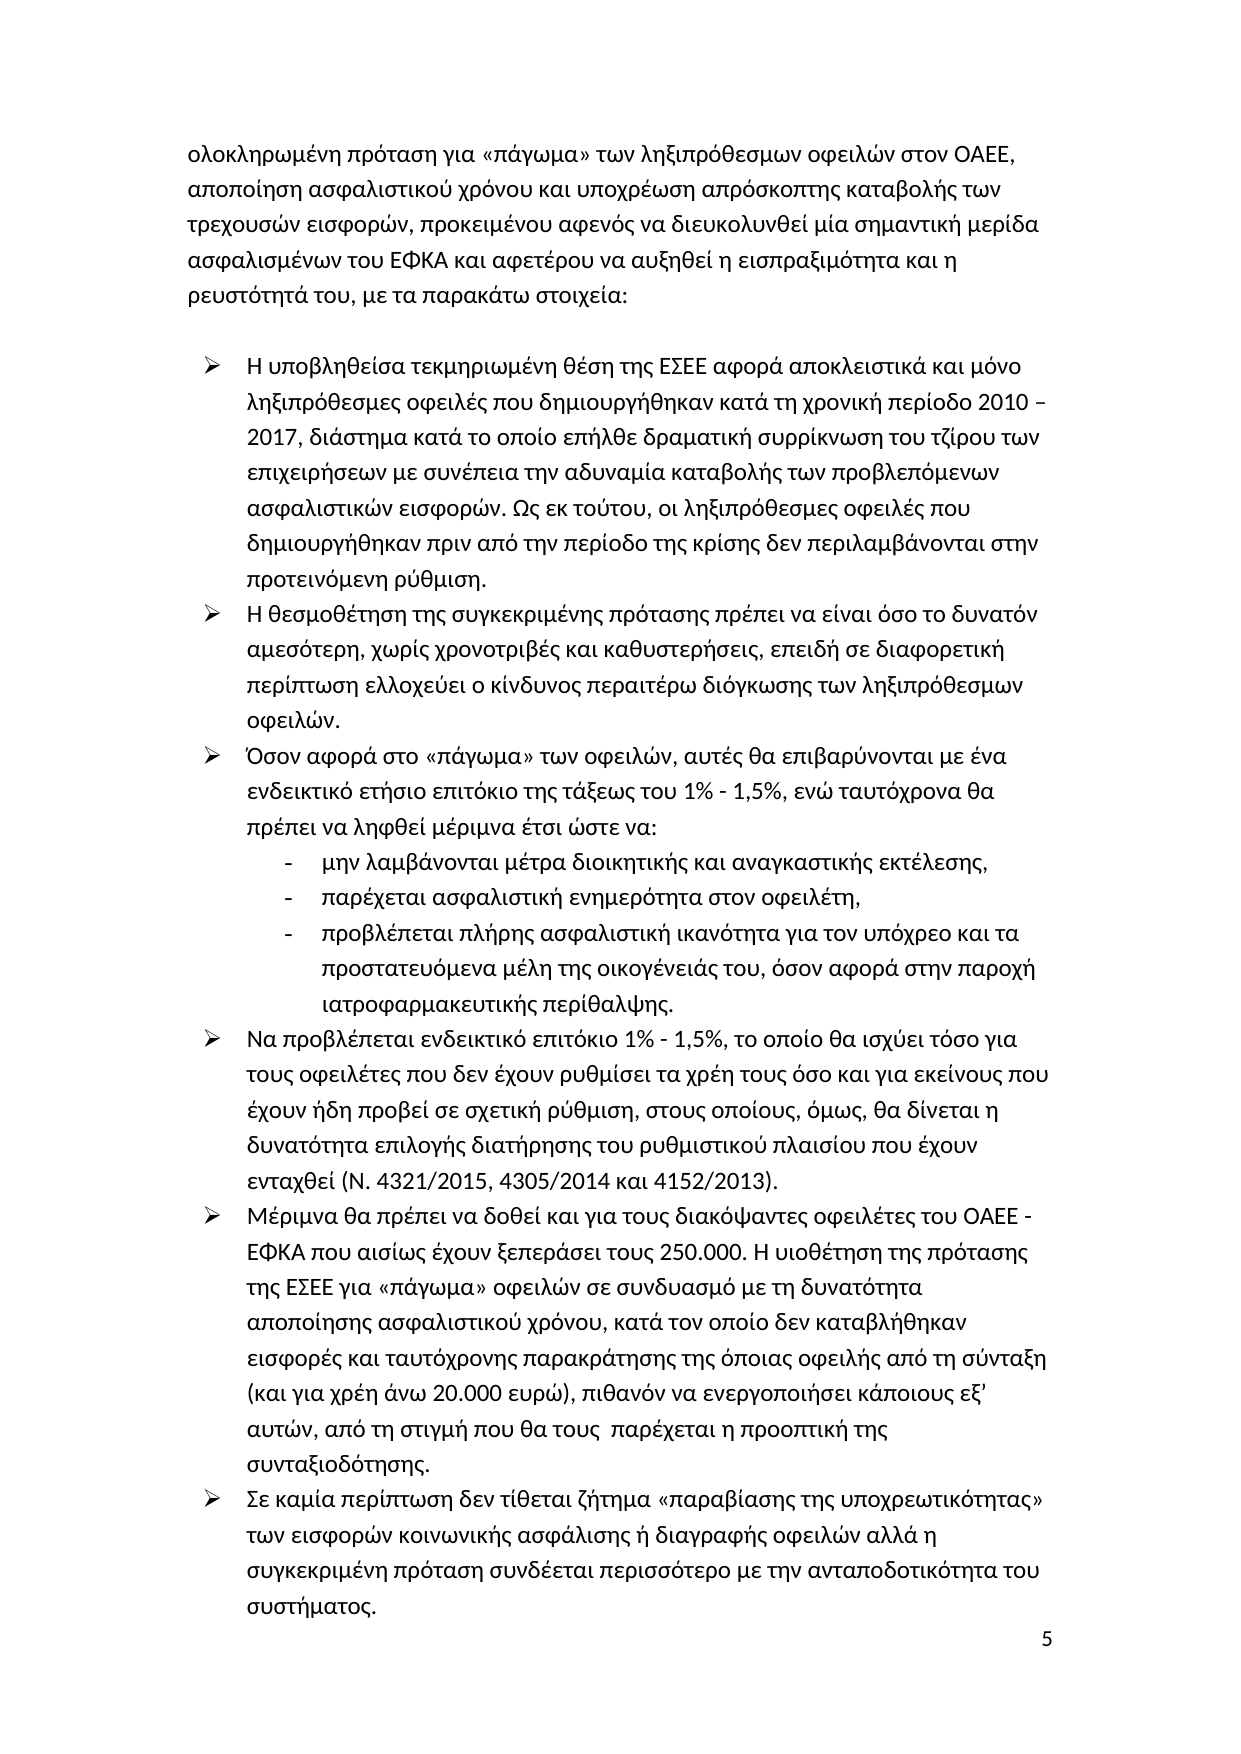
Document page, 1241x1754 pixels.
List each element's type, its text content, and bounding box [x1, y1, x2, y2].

list Η θεσμοθέτηση της συγκεκριμένης πρότασης πρέπει να είναι όσο το δυνατόν αμεσότερη, χωρίς χρονοτριβές και καθυστερήσεις, επειδή σε διαφορετική περίπτωση ελλοχεύει ο κίνδυνος περαιτέρω διόγκωσης των ληξιπρόθεσμων οφειλών. [202, 593, 1053, 735]
list Η υποβληθείσα τεκμηριωμένη θέση της ΕΣΕΕ αφορά αποκλειστικά και μόνο ληξιπρόθεσμες οφειλές που δημιουργήθηκαν κατά τη χρονική περίοδο 2010 – 2017, διάστημα κατά το οποίο επήλθε δραματική συρρίκνωση του τζίρου των επιχειρήσεων με συνέπεια την αδυναμία καταβολής των προβλεπόμενων ασφαλιστικών εισφορών. Ως εκ τούτου, οι ληξιπρόθεσμες οφειλές που δημιουργήθηκαν πριν από την περίοδο της κρίσης δεν περιλαμβάνονται στην προτεινόμενη ρύθμιση. [202, 345, 1053, 593]
list προβλέπεται πλήρης ασφαλιστική ικανότητα για τον υπόχρεο και τα προστατευόμενα μέλη της οικογένειάς του, όσον αφορά στην παροχή ιατροφαρμακευτικής περίθαλψης. [284, 912, 1053, 1018]
list Να προβλέπεται ενδεικτικό επιτόκιο 1% - 1,5%, το οποίο θα ισχύει τόσο για τους οφειλέτες που δεν έχουν ρυθμίσει τα χρέη τους όσο και για εκείνους που έχουν ήδη προβεί σε σχετική ρύθμιση, στους οποίους, όμως, θα δίνεται η δυνατότητα επιλογής διατήρησης του ρυθμιστικού πλαισίου που έχουν ενταχθεί (Ν. 4321/2015, 4305/2014 και 4152/2013). [202, 1018, 1053, 1195]
list Μέριμνα θα πρέπει να δοθεί και για τους διακόψαντες οφειλέτες του ΟΑΕΕ - ΕΦΚΑ που αισίως έχουν ξεπεράσει τους 250.000. Η υιοθέτηση της πρότασης της ΕΣΕΕ για «πάγωμα» οφειλών σε συνδυασμό με τη δυνατότητα αποποίησης ασφαλιστικού χρόνου, κατά τον οποίο δεν καταβλήθηκαν εισφορές και ταυτόχρονης παρακράτησης της όποιας οφειλής από τη σύνταξη (και για χρέη άνω 20.000 ευρώ), πιθανόν να ενεργοποιήσει κάποιους εξ’ αυτών, από τη στιγμή που θα τους παρέχεται η προοπτική της συνταξιοδότησης. [202, 1195, 1053, 1479]
list μην λαμβάνονται μέτρα διοικητικής και αναγκαστικής εκτέλεσης, [284, 841, 1053, 877]
list Όσον αφορά στο «πάγωμα» των οφειλών, αυτές θα επιβαρύνονται με ένα ενδεικτικό ετήσιο επιτόκιο της τάξεως του 1% - 1,5%, ενώ ταυτόχρονα θα πρέπει να ληφθεί μέριμνα έτσι ώστε να: [202, 735, 1053, 841]
list Σε καμία περίπτωση δεν τίθεται ζήτημα «παραβίασης της υποχρεωτικότητας» των εισφορών κοινωνικής ασφάλισης ή διαγραφής οφειλών αλλά η συγκεκριμένη πρόταση συνδέεται περισσότερο με την ανταποδοτικότητα του συστήματος. [202, 1479, 1053, 1620]
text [187, 133, 1053, 310]
list παρέχεται ασφαλιστική ενημερότητα στον οφειλέτη, [284, 877, 1053, 912]
